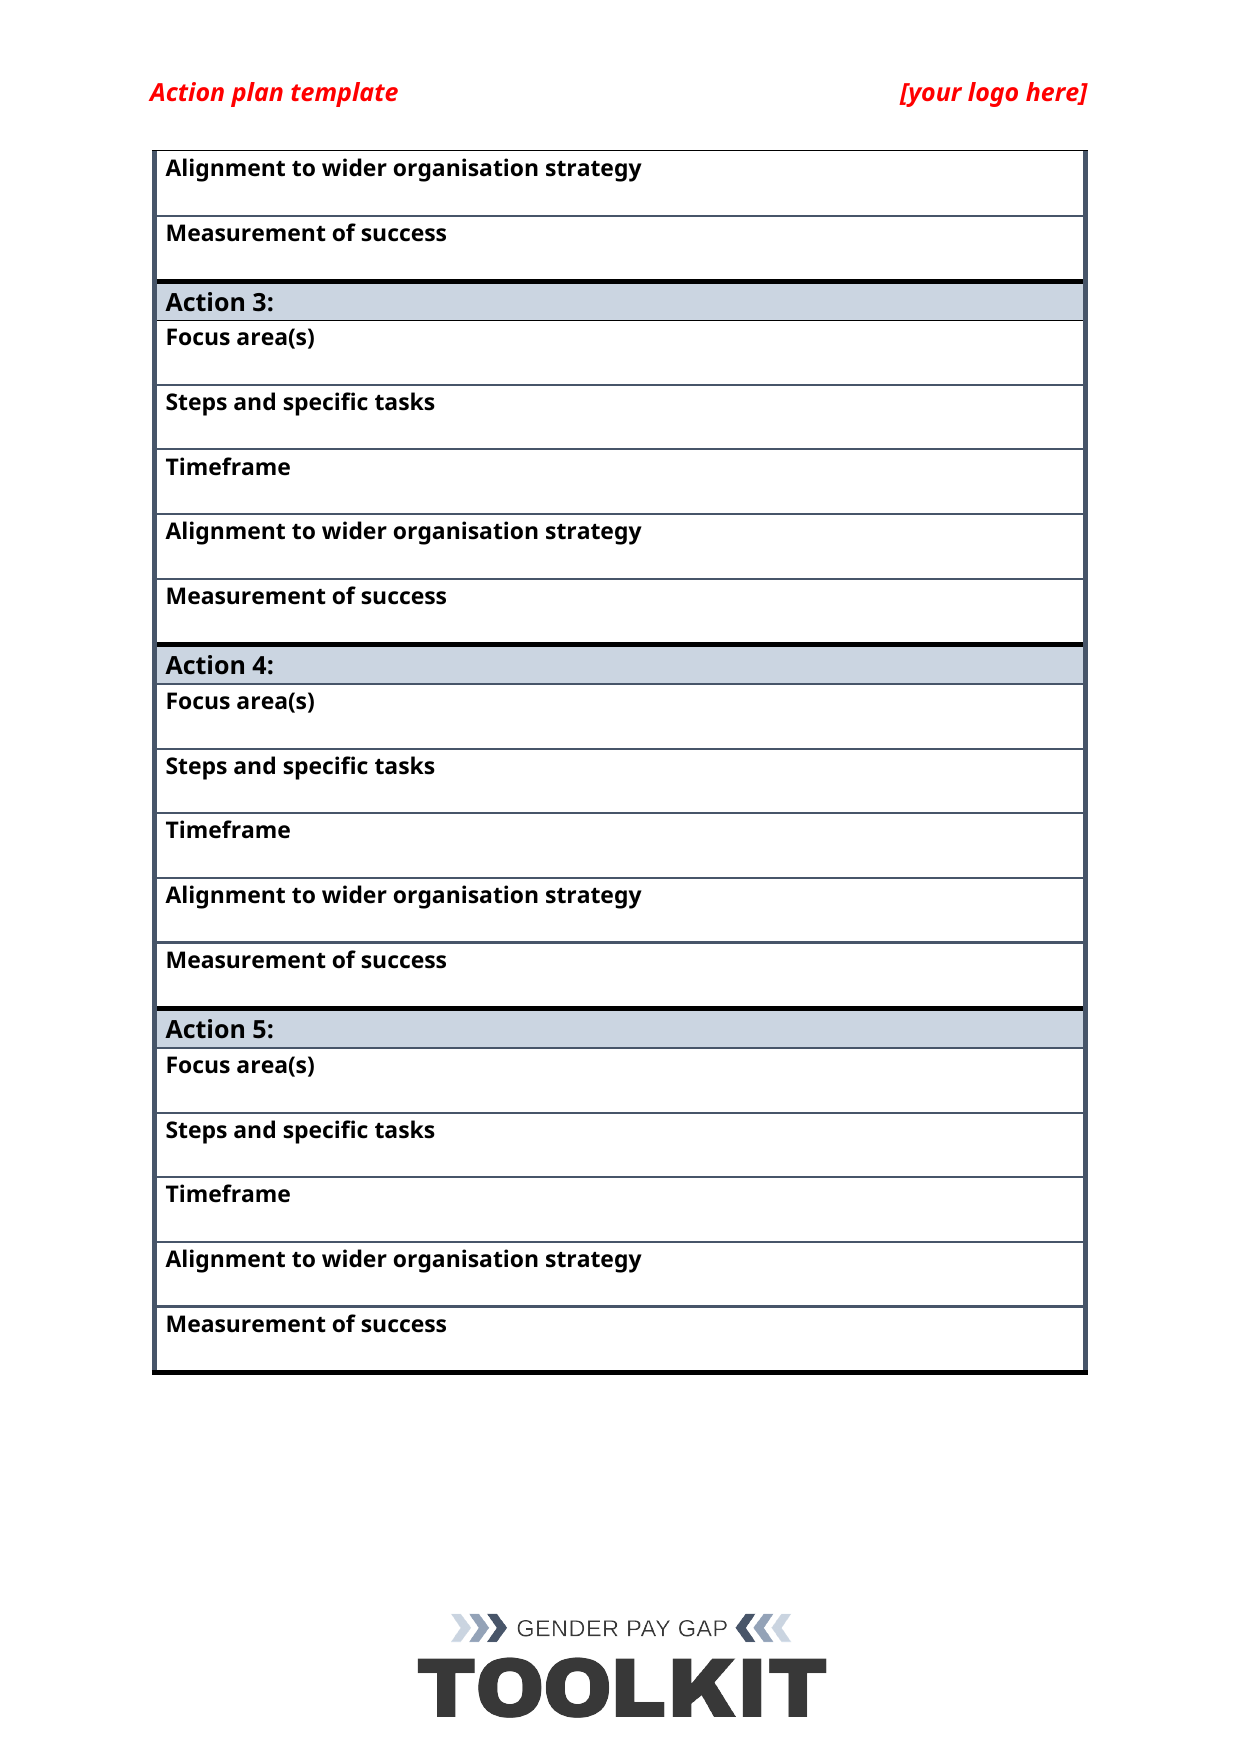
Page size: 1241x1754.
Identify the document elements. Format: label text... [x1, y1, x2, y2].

table_cell Alignment to wider organisation strategy [157, 879, 1083, 941]
table_cell Measurement of success [157, 944, 1083, 1006]
table_cell Alignment to wider organisation strategy [157, 1243, 1083, 1305]
table_cell Alignment to wider organisation strategy [157, 151, 1083, 214]
table_cell Alignment to wider organisation strategy [157, 515, 1083, 577]
table_cell Timeframe [157, 814, 1083, 877]
table_cell Measurement of success [157, 217, 1083, 279]
table_cell Action 4: [157, 647, 1083, 683]
picture [411, 1606, 829, 1726]
table_cell Timeframe [157, 1178, 1083, 1241]
table_cell Steps and specific tasks [157, 386, 1083, 448]
table_cell Measurement of success [157, 1308, 1083, 1370]
table_cell Focus area(s) [157, 321, 1083, 384]
table_cell Measurement of success [157, 580, 1083, 642]
table_cell Steps and specific tasks [157, 750, 1083, 812]
table_cell Action 5: [157, 1011, 1083, 1047]
table_cell Steps and specific tasks [157, 1114, 1083, 1176]
table_cell Focus area(s) [157, 1049, 1083, 1112]
table_cell Timeframe [157, 450, 1083, 513]
table_cell Action 3: [157, 284, 1083, 320]
table_cell Focus area(s) [157, 685, 1083, 748]
